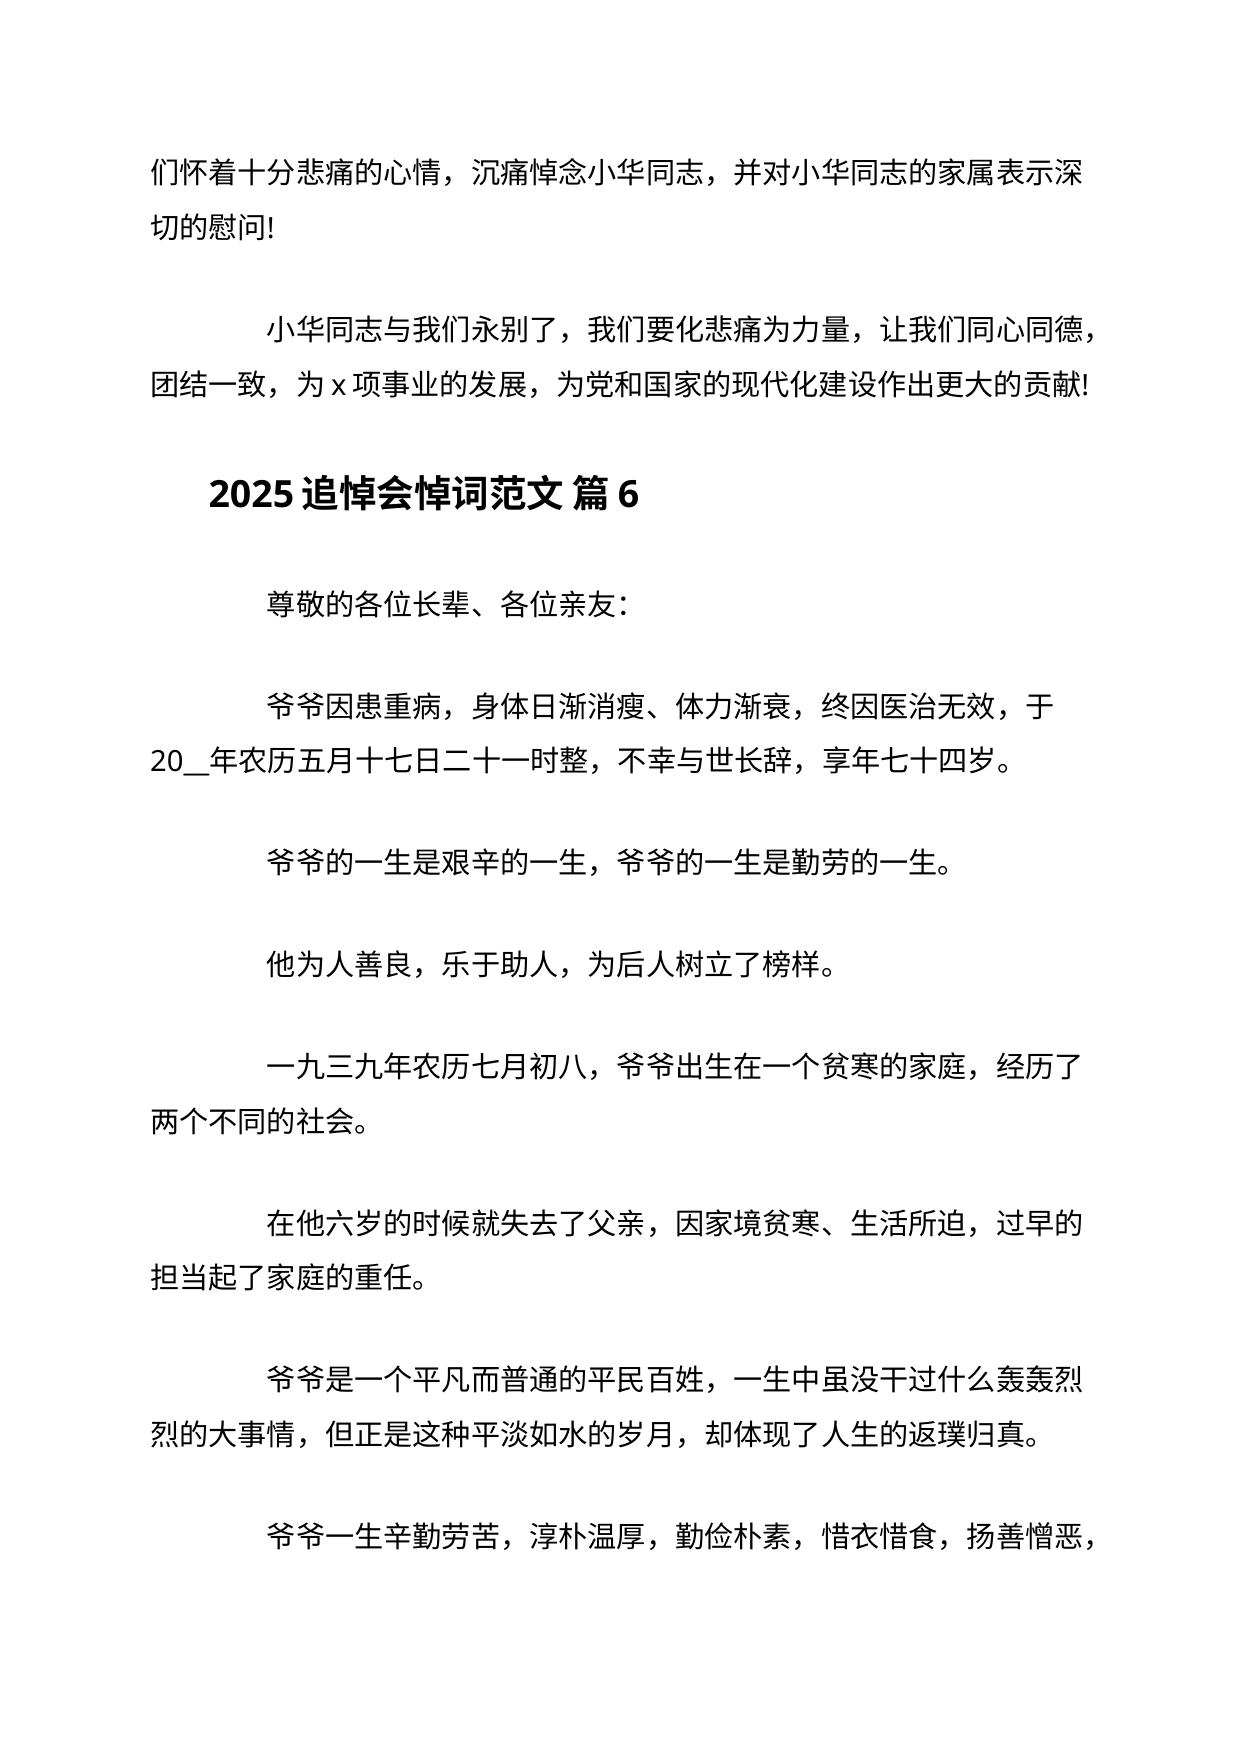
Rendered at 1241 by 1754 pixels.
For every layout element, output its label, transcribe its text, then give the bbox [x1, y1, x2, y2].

text 一九三九年农历七月初八，爷爷出生在一个贫寒的家庭，经历了两个不同的社会。 [150, 1043, 1090, 1141]
text 小华同志与我们永别了，我们要化悲痛为力量，让我们同心同德，团结一致，为x项事业的发展，为党和国家的现代化建设作出更大的贡献! [150, 307, 1090, 404]
text 尊敬的各位长辈、各位亲友： [150, 581, 1090, 624]
text 2025追悼会悼词范文 篇6 [150, 464, 1090, 518]
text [150, 150, 1090, 247]
text 爷爷是一个平凡而普通的平民百姓，一生中虽没干过什么轰轰烈烈的大事情，但正是这种平淡如水的岁月，却体现了人生的返璞归真。 [150, 1357, 1090, 1454]
text 在他六岁的时候就失去了父亲，因家境贫寒、生活所迫，过早的担当起了家庭的重任。 [150, 1200, 1090, 1297]
text 爷爷因患重病，身体日渐消瘦、体力渐衰，终因医治无效，于20__年农历五月十七日二十一时整，不幸与世长辞，享年七十四岁。 [150, 683, 1090, 780]
text 他为人善良，乐于助人，为后人树立了榜样。 [150, 942, 1090, 984]
text 爷爷的一生是艰辛的一生，爷爷的一生是勤劳的一生。 [150, 840, 1090, 882]
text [150, 1513, 1090, 1556]
